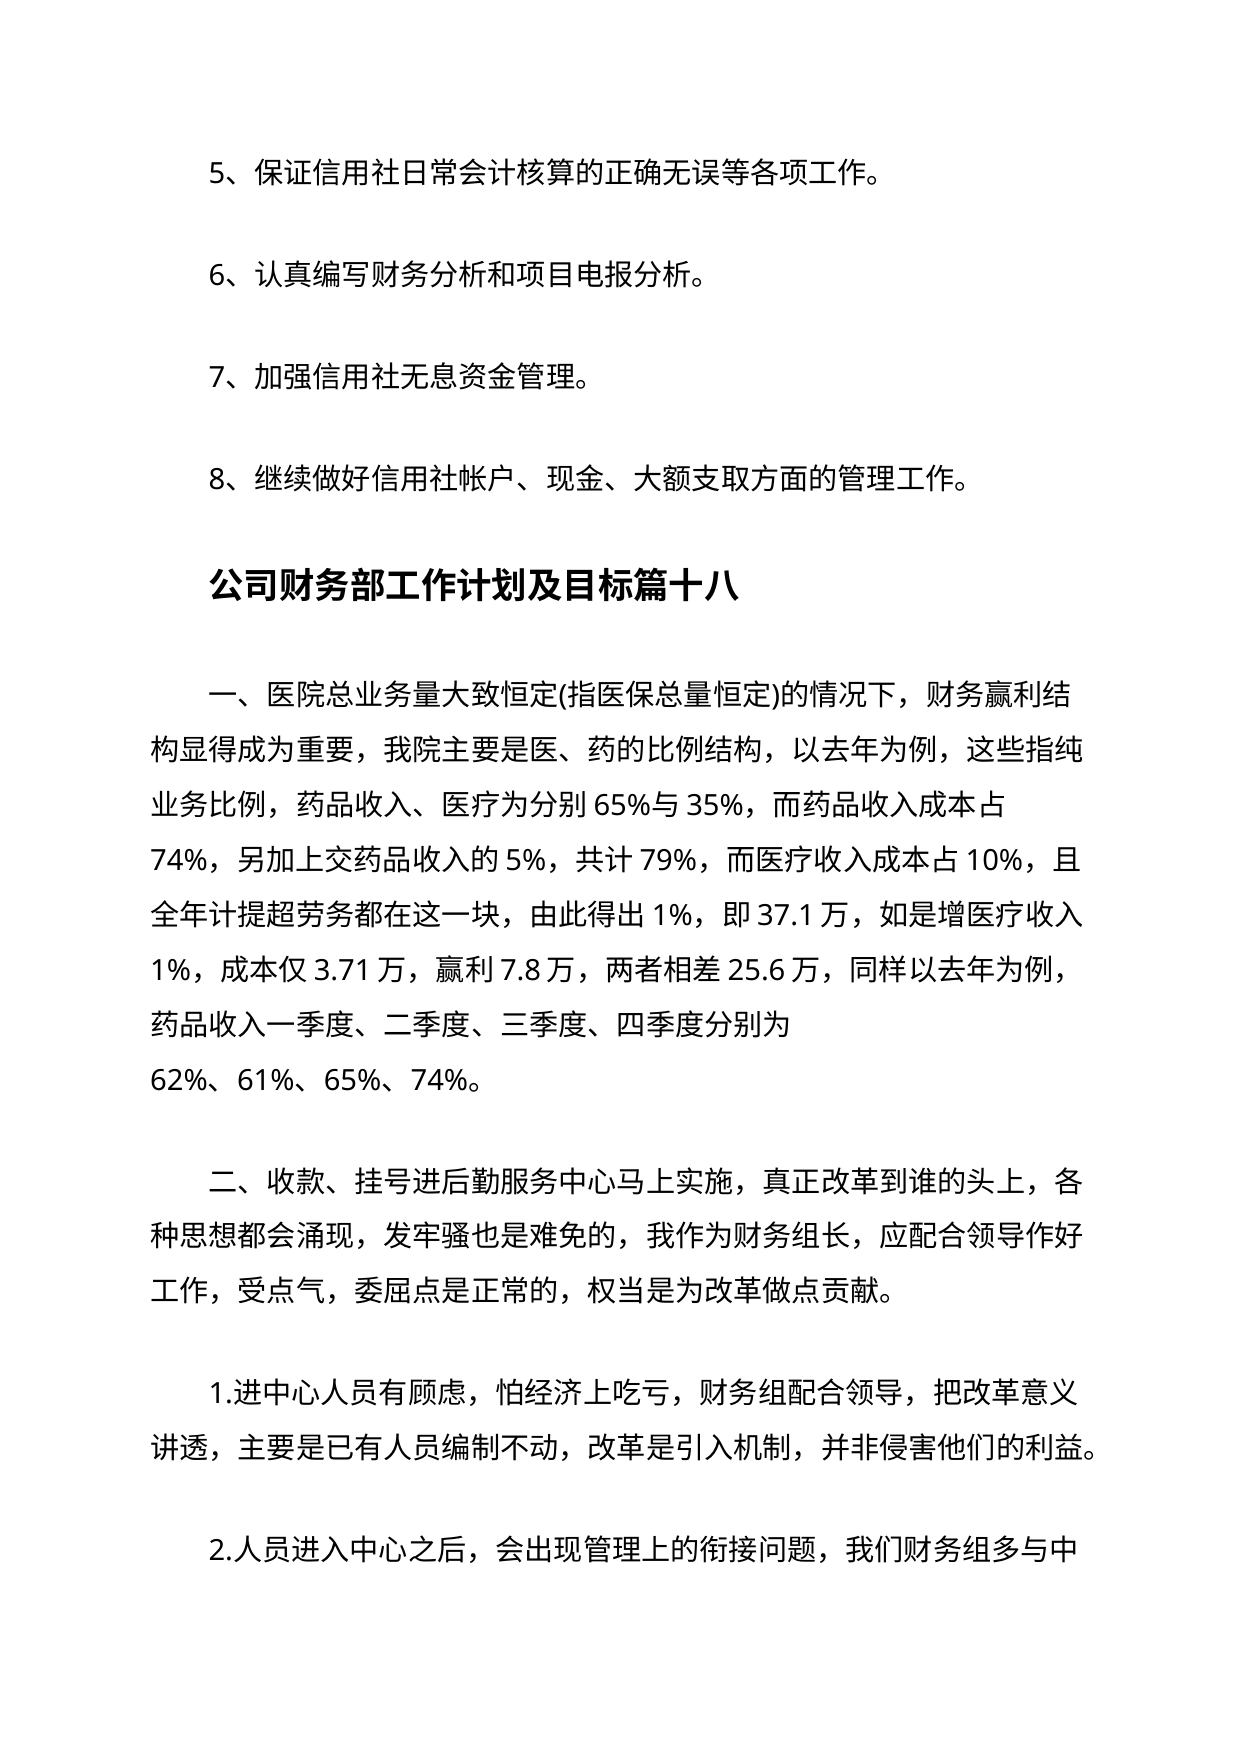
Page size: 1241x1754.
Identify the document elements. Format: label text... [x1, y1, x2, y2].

text 公司财务部工作计划及目标篇十八 [150, 558, 1090, 609]
text 6、认真编写财务分析和项目电报分析。 [150, 252, 1090, 294]
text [150, 1526, 1090, 1569]
text 二、收款、挂号进后勤服务中心马上实施，真正改革到谁的头上，各种思想都会涌现，发牢骚也是难免的，我作为财务组长，应配合领导作好工作，受点气，委屈点是正常的，权当是为改革做点贡献。 [150, 1158, 1090, 1310]
text 5、保证信用社日常会计核算的正确无误等各项工作。 [150, 150, 1090, 192]
text 一、医院总业务量大致恒定(指医保总量恒定)的情况下，财务赢利结构显得成为重要，我院主要是医、药的比例结构，以去年为例，这些指纯业务比例，药品收入、医疗为分别65%与35%，而药品收入成本占74%，另加上交药品收入的5%，共计79%，而医疗收入成本占10%，且全年计提超劳务都在这一块，由此得出1%，即37.1万，如是增医疗收入1%，成本仅3.71万，赢利7.8万，两者相差25.6万，同样以去年为例，药品收入一季度、二季度、三季度、四季度分别为62%、61%、65%、74%。 [150, 671, 1090, 1098]
text 8、继续做好信用社帐户、现金、大额支取方面的管理工作。 [150, 456, 1090, 498]
text 1.进中心人员有顾虑，怕经济上吃亏，财务组配合领导，把改革意义讲透，主要是已有人员编制不动，改革是引入机制，并非侵害他们的利益。 [150, 1370, 1090, 1467]
text 7、加强信用社无息资金管理。 [150, 354, 1090, 396]
